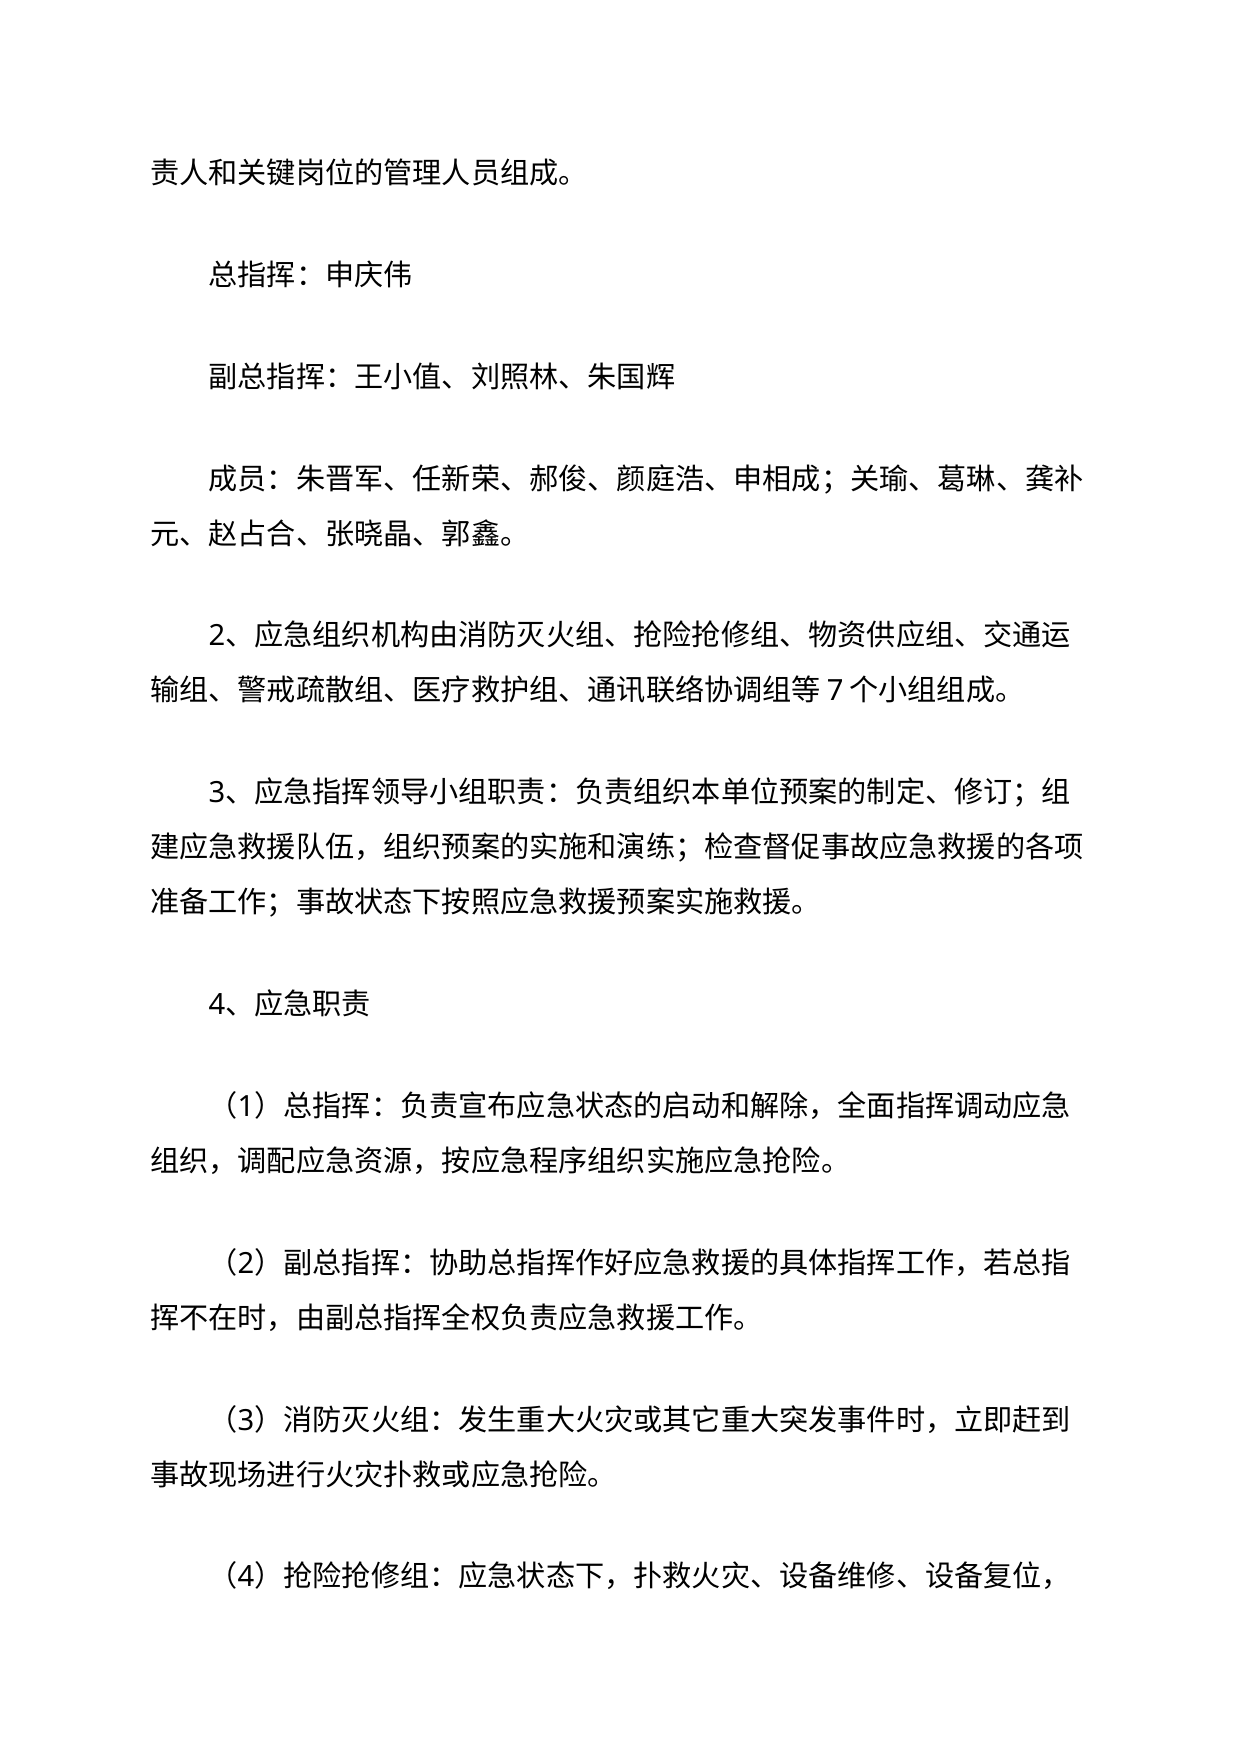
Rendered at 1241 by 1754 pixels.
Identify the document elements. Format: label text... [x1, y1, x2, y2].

text （1）总指挥：负责宣布应急状态的启动和解除，全面指挥调动应急组织，调配应急资源，按应急程序组织实施应急抢险。 [150, 1083, 1090, 1180]
text 副总指挥：王小值、刘照林、朱国辉 [150, 353, 1090, 396]
text 总指挥：申庆伟 [150, 252, 1090, 294]
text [150, 150, 1090, 192]
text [150, 1553, 1090, 1595]
text 2、应急组织机构由消防灭火组、抢险抢修组、物资供应组、交通运输组、警戒疏散组、医疗救护组、通讯联络协调组等7个小组组成。 [150, 612, 1090, 709]
text （2）副总指挥：协助总指挥作好应急救援的具体指挥工作，若总指挥不在时，由副总指挥全权负责应急救援工作。 [150, 1239, 1090, 1337]
text 4、应急职责 [150, 981, 1090, 1023]
text （3）消防灭火组：发生重大火灾或其它重大突发事件时，立即赶到事故现场进行火灾扑救或应急抢险。 [150, 1396, 1090, 1493]
text 3、应急指挥领导小组职责：负责组织本单位预案的制定、修订；组建应急救援队伍，组织预案的实施和演练；检查督促事故应急救援的各项准备工作；事故状态下按照应急救援预案实施救援。 [150, 769, 1090, 921]
text 成员：朱晋军、任新荣、郝俊、颜庭浩、申相成；关瑜、葛琳、龚补元、赵占合、张晓晶、郭鑫。 [150, 455, 1090, 552]
